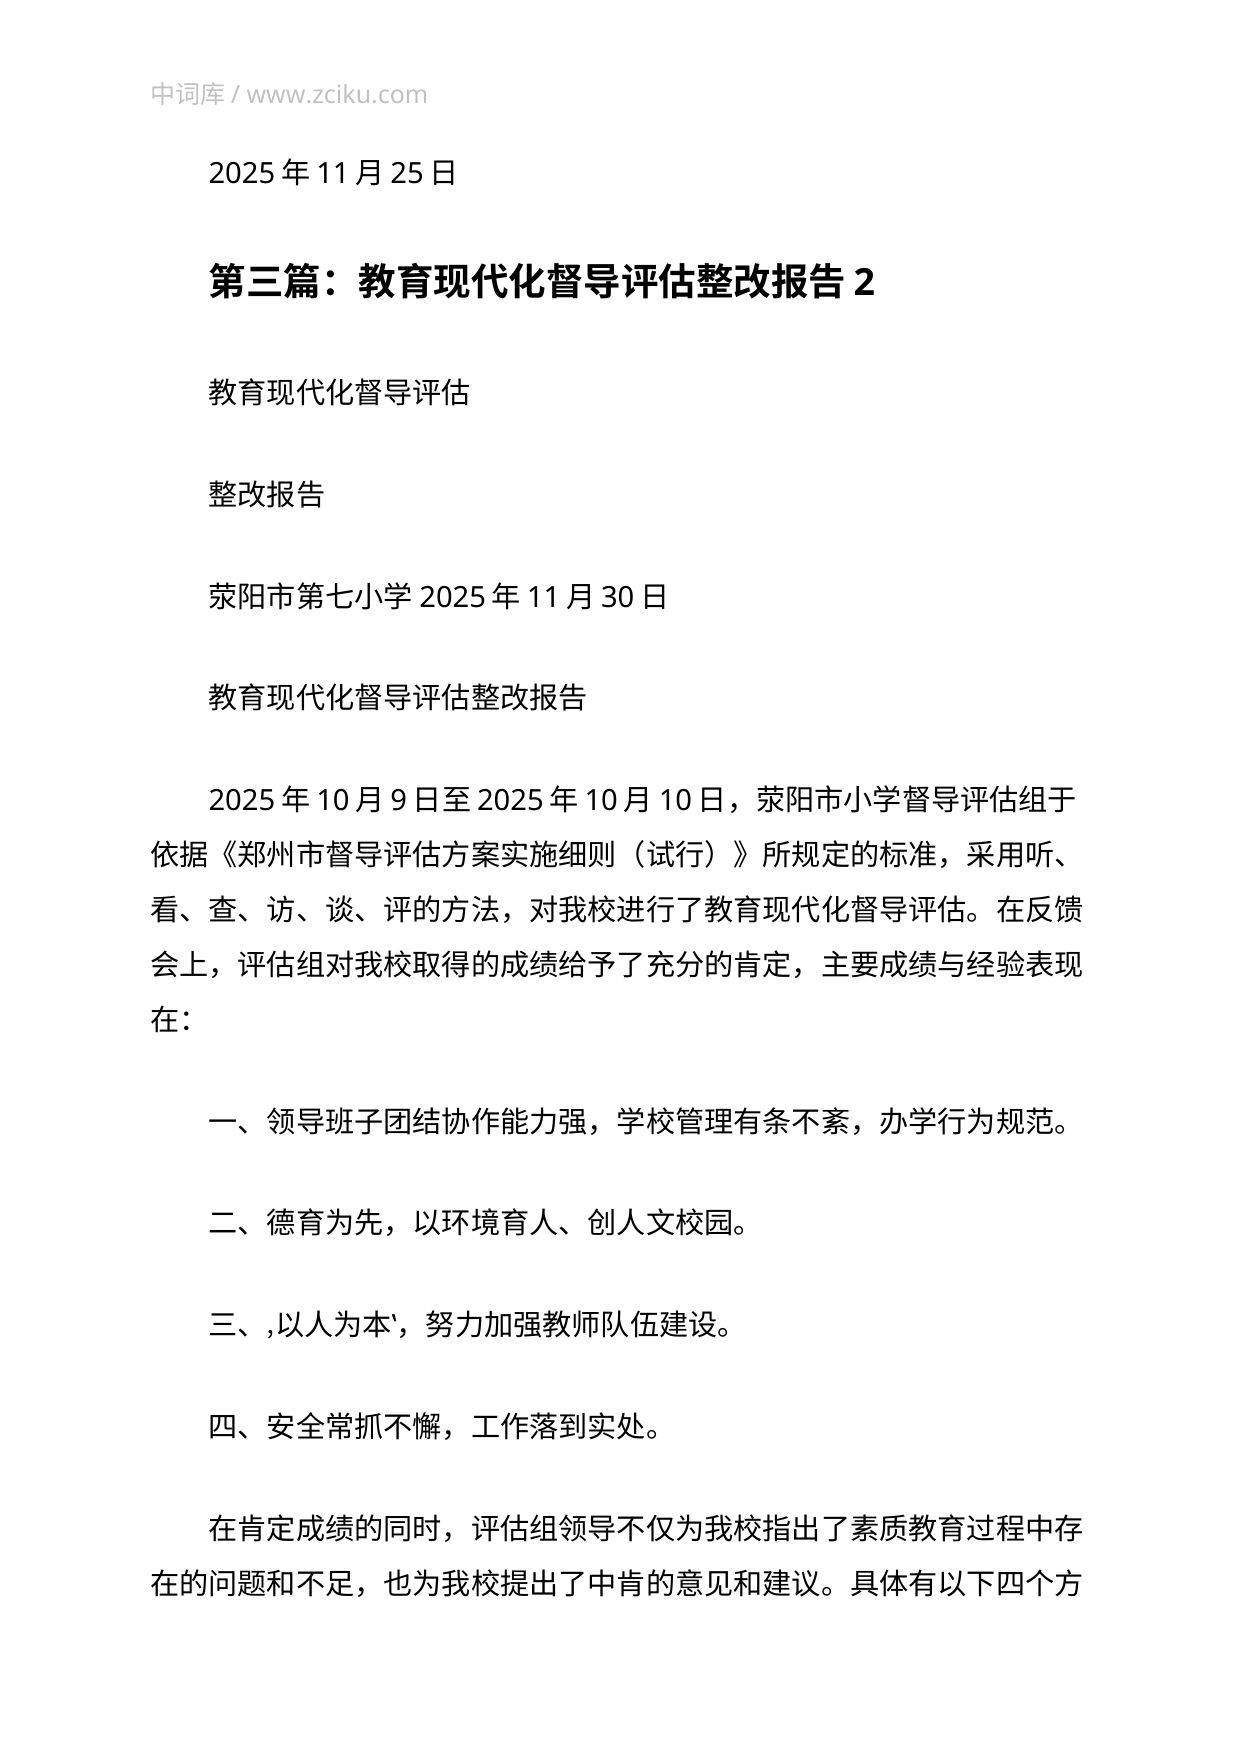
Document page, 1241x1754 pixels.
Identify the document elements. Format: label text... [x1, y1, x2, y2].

text 三、‚以人为本‛，努力加强教师队伍建设。 [150, 1302, 1090, 1344]
text 二、德育为先，以环境育人、创人文校园。 [150, 1200, 1090, 1242]
text 教育现代化督导评估整改报告 [150, 675, 1090, 717]
text 教育现代化督导评估 [150, 369, 1090, 412]
text 一、领导班子团结协作能力强，学校管理有条不紊，办学行为规范。 [150, 1098, 1090, 1141]
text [150, 1505, 1090, 1603]
text 2025年10月9日至2025年10月10日，荥阳市小学督导评估组于依据《郑州市督导评估方案实施细则（试行）》所规定的标准，采用听、看、查、访、谈、评的方法，对我校进行了教育现代化督导评估。在反馈会上，评估组对我校取得的成绩给予了充分的肯定，主要成绩与经验表现在： [150, 777, 1090, 1039]
text 2025年11月25日 [150, 150, 1090, 192]
text 整改报告 [150, 471, 1090, 514]
text 四、安全常抓不懈，工作落到实处。 [150, 1404, 1090, 1446]
text 第三篇：教育现代化督导评估整改报告2 [150, 252, 1090, 306]
text 荥阳市第七小学 2025年11月30日 [150, 573, 1090, 616]
